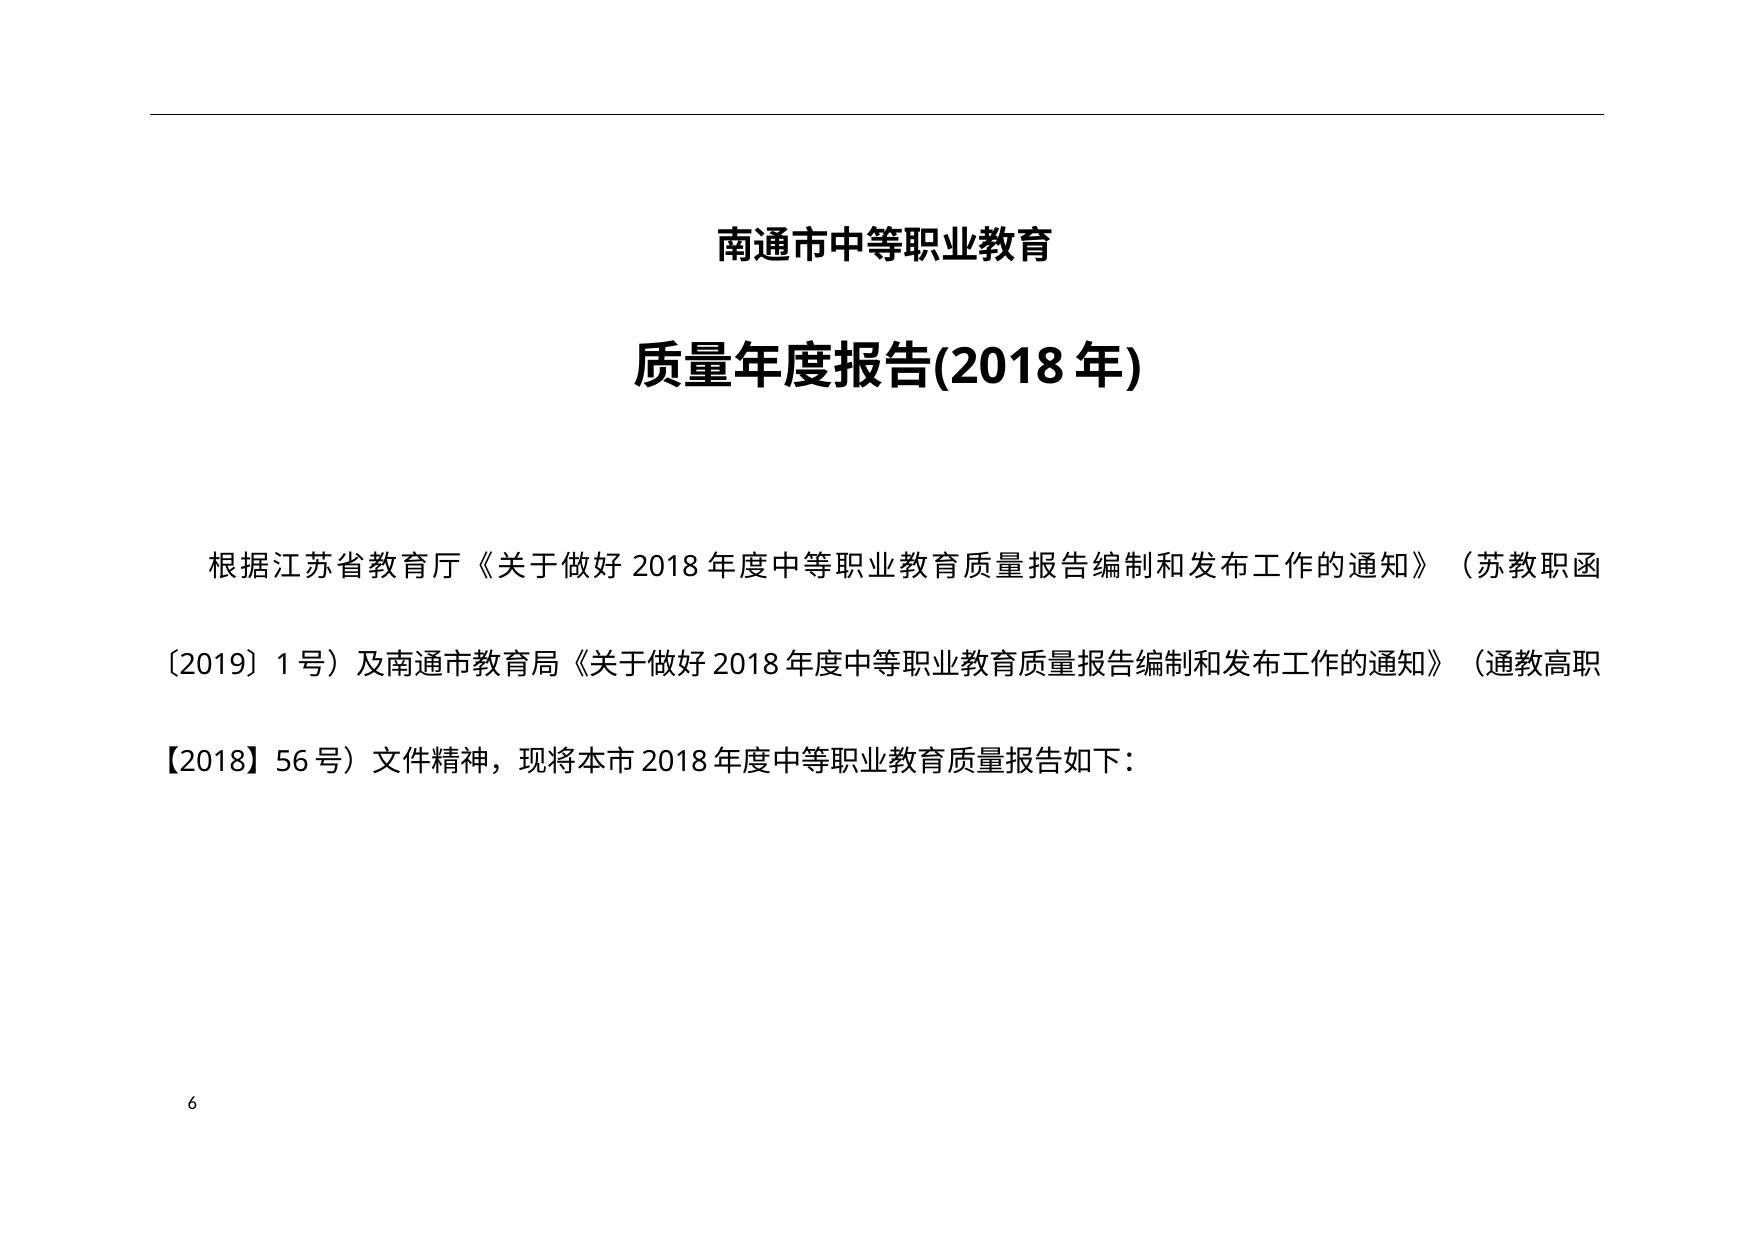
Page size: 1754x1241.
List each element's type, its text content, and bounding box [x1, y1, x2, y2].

text 南通市中等职业教育 [150, 210, 1604, 275]
text 质量年度报告(2018年) [150, 313, 1604, 410]
text 根据江苏省教育厅《关于做好2018年度中等职业教育质量报告编制和发布工作的通知》（苏教职函〔2019〕1号）及南通市教育局《关于做好2018年度中等职业教育质量报告编制和发布工作的通知》（通教高职【2018】56号）文件精神，现将本市2018年度中等职业教育质量报告如下： [150, 532, 1604, 792]
